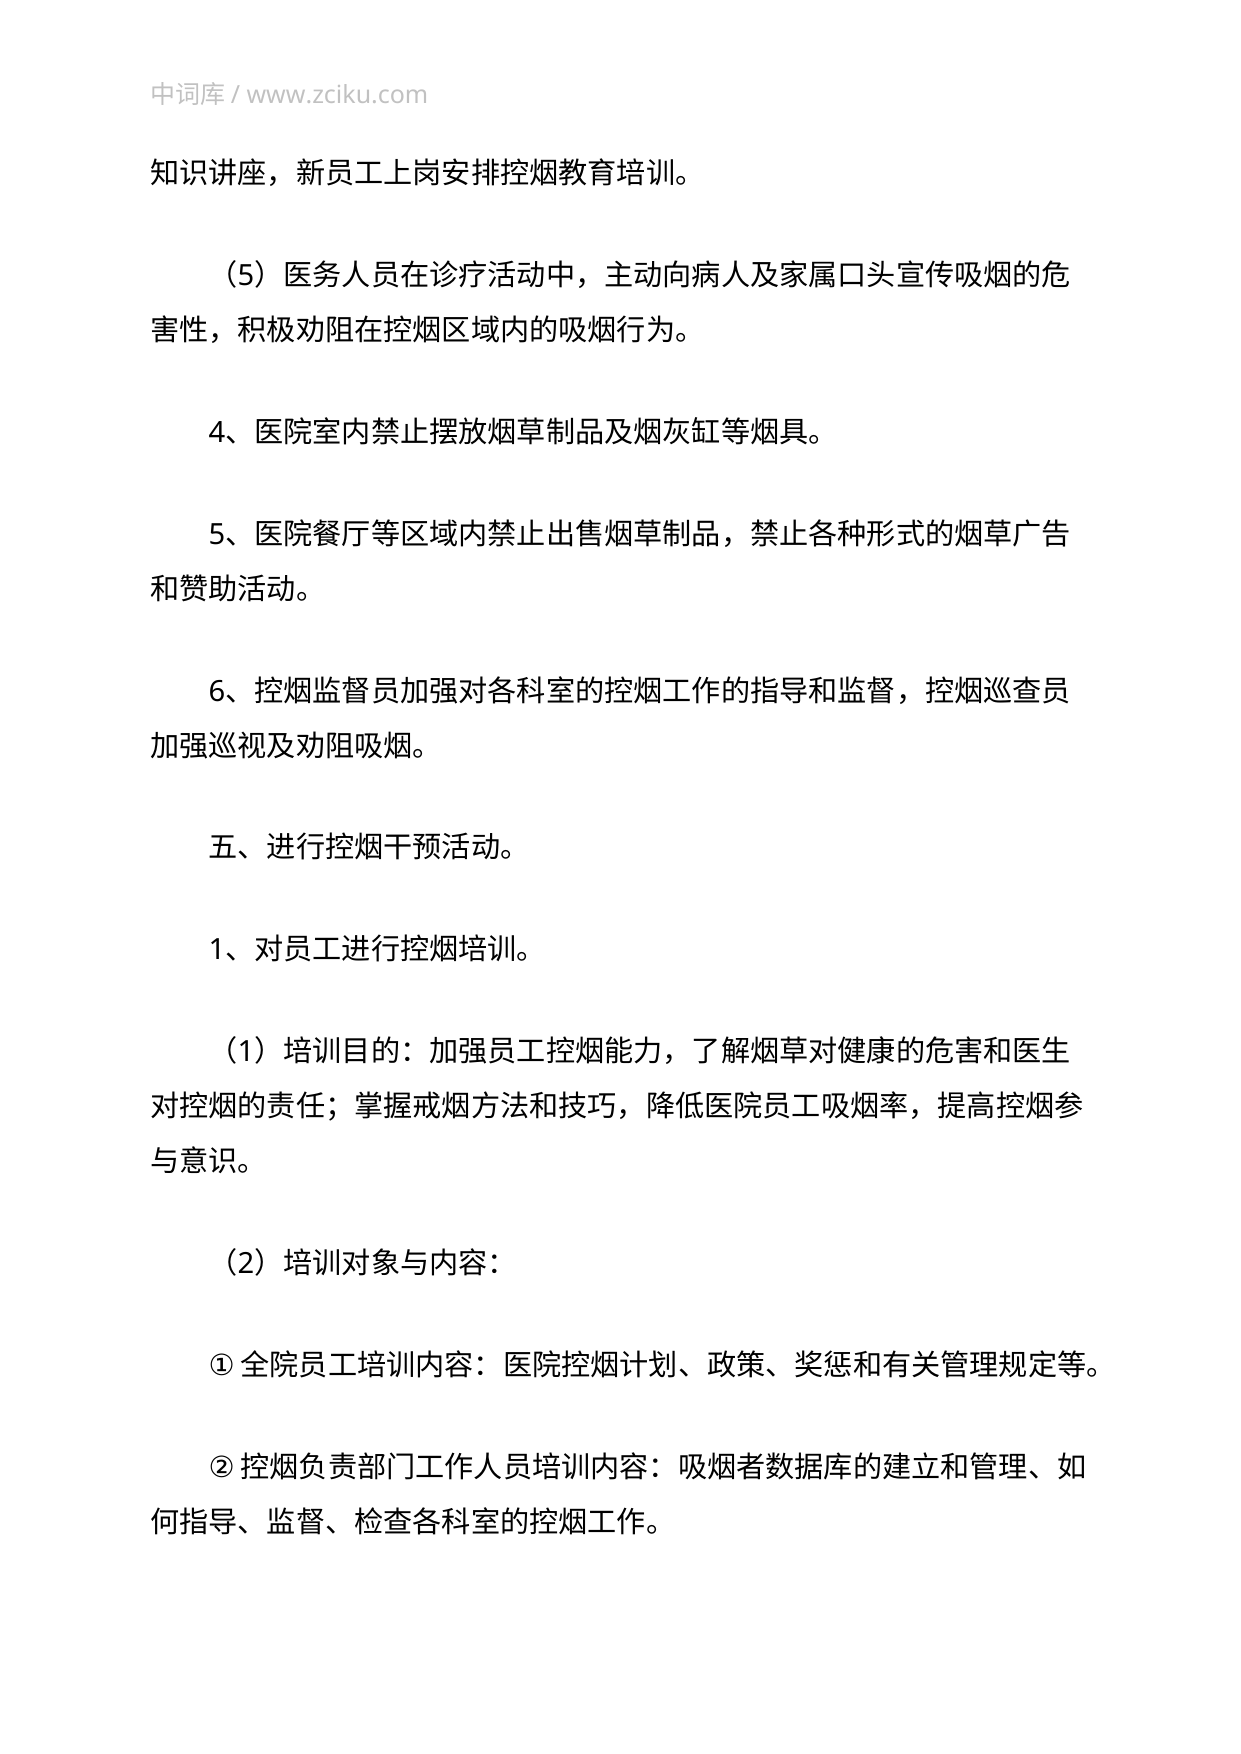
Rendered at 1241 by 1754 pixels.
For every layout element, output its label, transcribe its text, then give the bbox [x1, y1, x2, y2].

text 五、进行控烟干预活动。 [150, 824, 1090, 866]
text 4、医院室内禁止摆放烟草制品及烟灰缸等烟具。 [150, 408, 1090, 451]
text ①全院员工培训内容：医院控烟计划、政策、奖惩和有关管理规定等。 [150, 1341, 1090, 1384]
text （2）培训对象与内容： [150, 1239, 1090, 1282]
text 6、控烟监督员加强对各科室的控烟工作的指导和监督，控烟巡查员加强巡视及劝阻吸烟。 [150, 667, 1090, 764]
text （1）培训目的：加强员工控烟能力，了解烟草对健康的危害和医生对控烟的责任；掌握戒烟方法和技巧，降低医院员工吸烟率，提高控烟参与意识。 [150, 1028, 1090, 1180]
text ②控烟负责部门工作人员培训内容：吸烟者数据库的建立和管理、如何指导、监督、检查各科室的控烟工作。 [150, 1443, 1090, 1541]
text （5）医务人员在诊疗活动中，主动向病人及家属口头宣传吸烟的危害性，积极劝阻在控烟区域内的吸烟行为。 [150, 252, 1090, 349]
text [150, 150, 1090, 192]
text 5、医院餐厅等区域内禁止出售烟草制品，禁止各种形式的烟草广告和赞助活动。 [150, 511, 1090, 608]
text 1、对员工进行控烟培训。 [150, 926, 1090, 968]
